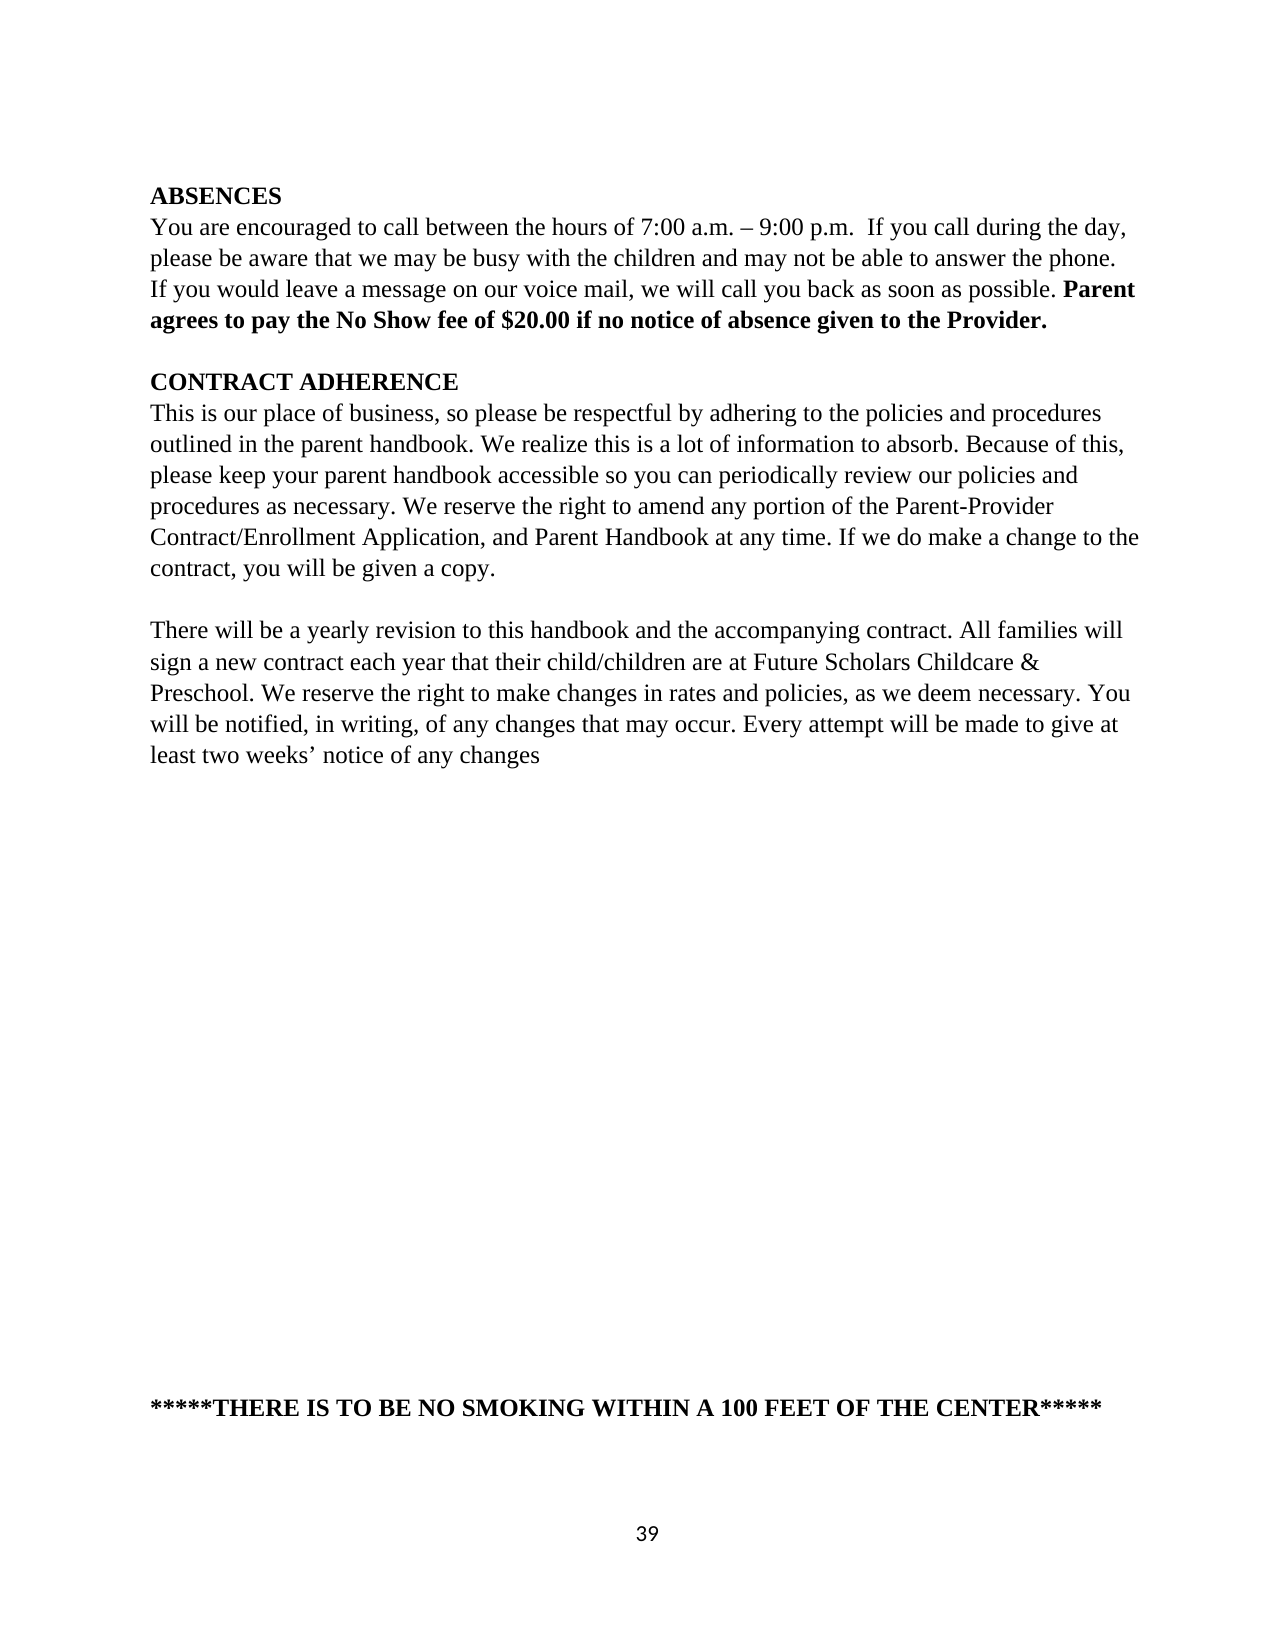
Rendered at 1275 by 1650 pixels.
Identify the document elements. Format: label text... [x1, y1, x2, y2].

text You are encouraged to call between the hours of 7:00 a.m. – 9:00 p.m. If you call during the day, please be aware that we may be busy with the children and may not be able to answer the phone. If you would leave a message on our voice mail, we will call you back as soon as possible. Parent agrees to pay the No Show fee of $20.00 if no notice of absence given to the Provider. [150, 212, 1144, 334]
text CONTRACT ADHERENCE [150, 367, 1144, 396]
text This is our place of business, so please be respectful by adhering to the policies and procedures outlined in the parent handbook. We realize this is a lot of information to absorb. Because of this, please keep your parent handbook accessible so you can periodically review our policies and procedures as necessary. We reserve the right to amend any portion of the Parent-Provider Contract/Enrollment Application, and Parent Handbook at any time. If we do make a change to the contract, you will be given a copy. [150, 398, 1144, 582]
text ABSENCES [150, 181, 1144, 210]
text *****THERE IS TO BE NO SMOKING WITHIN A 100 FEET OF THE CENTER***** [150, 1393, 1144, 1421]
text There will be a yearly revision to this handbook and the accompanying contract. All families will sign a new contract each year that their child/children are at Future Scholars Childcare & Preschool. We reserve the right to make changes in rates and policies, as we deem necessary. You will be notified, in writing, of any changes that may occur. Every attempt will be made to give at least two weeks’ notice of any changes [150, 616, 1144, 768]
